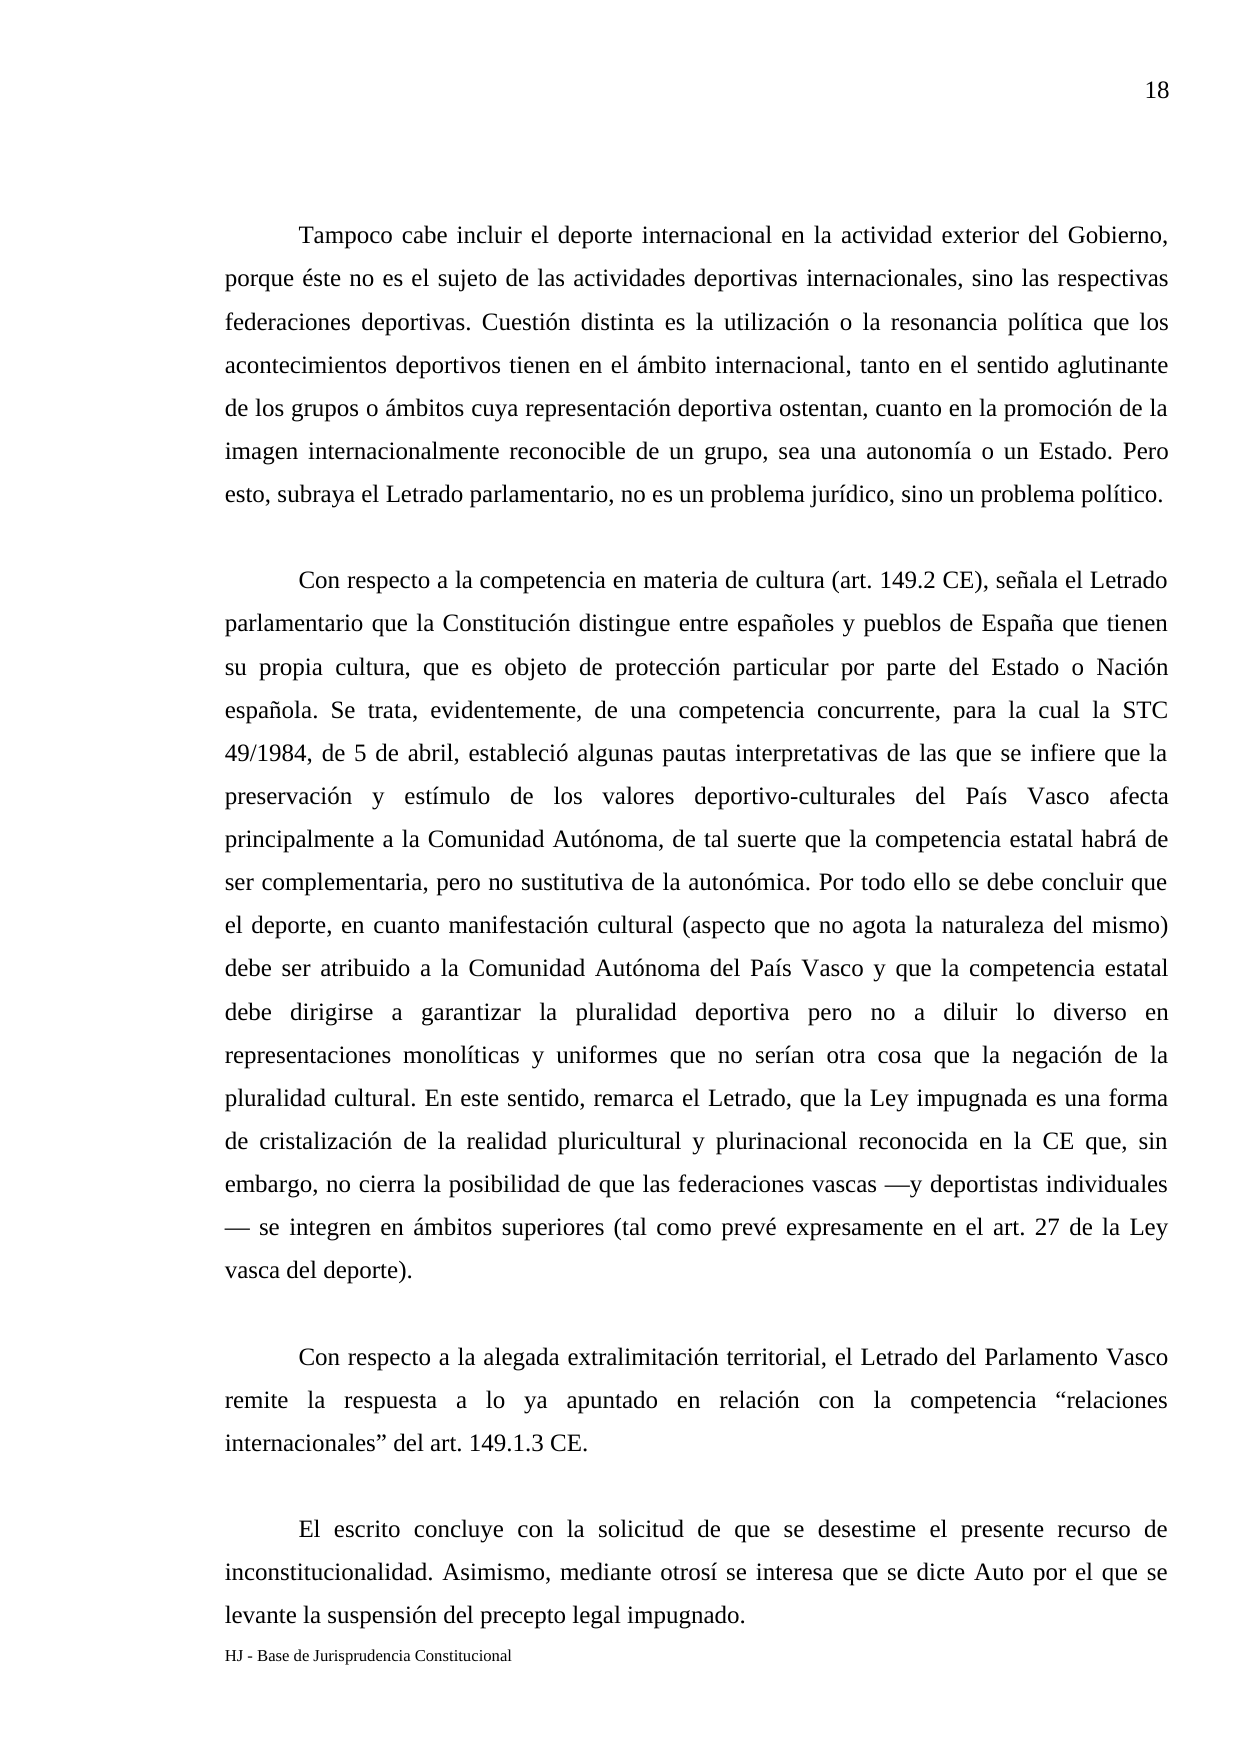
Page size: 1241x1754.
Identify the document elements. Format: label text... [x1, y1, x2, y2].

text Tampoco cabe incluir el deporte internacional en la actividad exterior del Gobierno, porque éste no es el sujeto de las actividades deportivas internacionales, sino las respectivas federaciones deportivas. Cuestión distinta es la utilización o la resonancia política que los acontecimientos deportivos tienen en el ámbito internacional, tanto en el sentido aglutinante de los grupos o ámbitos cuya representación deportiva ostentan, cuanto en la promoción de la imagen internacionalmente reconocible de un grupo, sea una autonomía o un Estado. Pero esto, subraya el Letrado parlamentario, no es un problema jurídico, sino un problema político. [224, 220, 1169, 508]
text El escrito concluye con la solicitud de que se desestime el presente recurso de inconstitucionalidad. Asimismo, mediante otrosí se interesa que se dicte Auto por el que se levante la suspensión del precepto legal impugnado. [224, 1514, 1169, 1629]
text Con respecto a la competencia en materia de cultura (art. 149.2 CE), señala el Letrado parlamentario que la Constitución distingue entre españoles y pueblos de España que tienen su propia cultura, que es objeto de protección particular por parte del Estado o Nación española. Se trata, evidentemente, de una competencia concurrente, para la cual la STC 49/1984, de 5 de abril, estableció algunas pautas interpretativas de las que se infiere que la preservación y estímulo de los valores deportivo-culturales del País Vasco afecta principalmente a la Comunidad Autónoma, de tal suerte que la competencia estatal habrá de ser complementaria, pero no sustitutiva de la autonómica. Por todo ello se debe concluir que el deporte, en cuanto manifestación cultural (aspecto que no agota la naturaleza del mismo) debe ser atribuido a la Comunidad Autónoma del País Vasco y que la competencia estatal debe dirigirse a garantizar la pluralidad deportiva pero no a diluir lo diverso en representaciones monolíticas y uniformes que no serían otra cosa que la negación de la pluralidad cultural. En este sentido, remarca el Letrado, que la Ley impugnada es una forma de cristalización de la realidad pluricultural y plurinacional reconocida en la CE que, sin embargo, no cierra la posibilidad de que las federaciones vascas —y deportistas individuales— se integren en ámbitos superiores (tal como prevé expresamente en el art. 27 de la Ley vasca del deporte). [224, 565, 1169, 1284]
text Con respecto a la alegada extralimitación territorial, el Letrado del Parlamento Vasco remite la respuesta a lo ya apuntado en relación con la competencia “relaciones internacionales” del art. 149.1.3 CE. [224, 1342, 1169, 1457]
